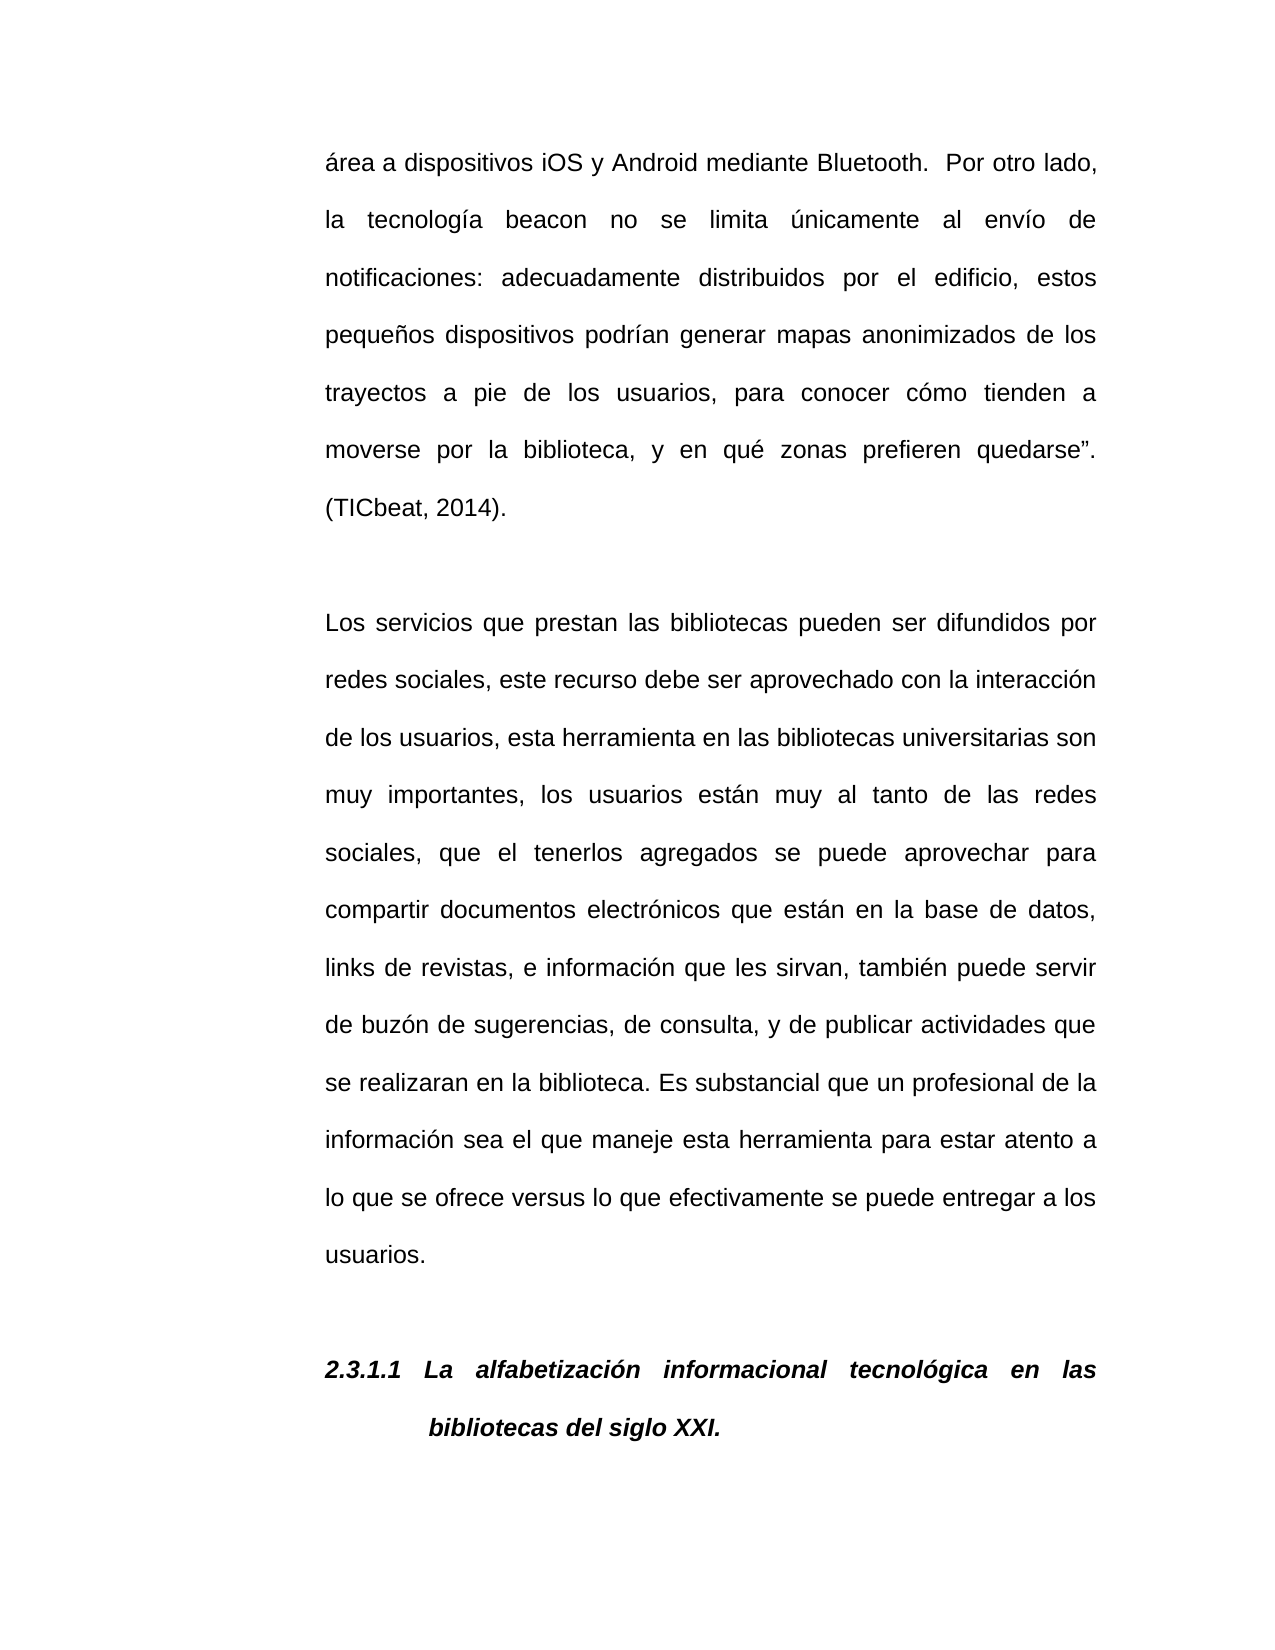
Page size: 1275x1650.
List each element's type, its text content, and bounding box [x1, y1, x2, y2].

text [325, 148, 1098, 521]
list 2.3.1.1 La alfabetización informacional tecnológica en las bibliotecas del siglo XXI. [325, 1355, 1098, 1441]
text Los servicios que prestan las bibliotecas pueden ser difundidos por redes sociales, este recurso debe ser aprovechado con la interacción de los usuarios, esta herramienta en las bibliotecas universitarias son muy importantes, los usuarios están muy al tanto de las redes sociales, que el tenerlos agregados se puede aprovechar para compartir documentos electrónicos que están en la base de datos, links de revistas, e información que les sirvan, también puede servir de buzón de sugerencias, de consulta, y de publicar actividades que se realizaran en la biblioteca. Es substancial que un profesional de la información sea el que maneje esta herramienta para estar atento a lo que se ofrece versus lo que efectivamente se puede entregar a los usuarios. [325, 608, 1098, 1269]
